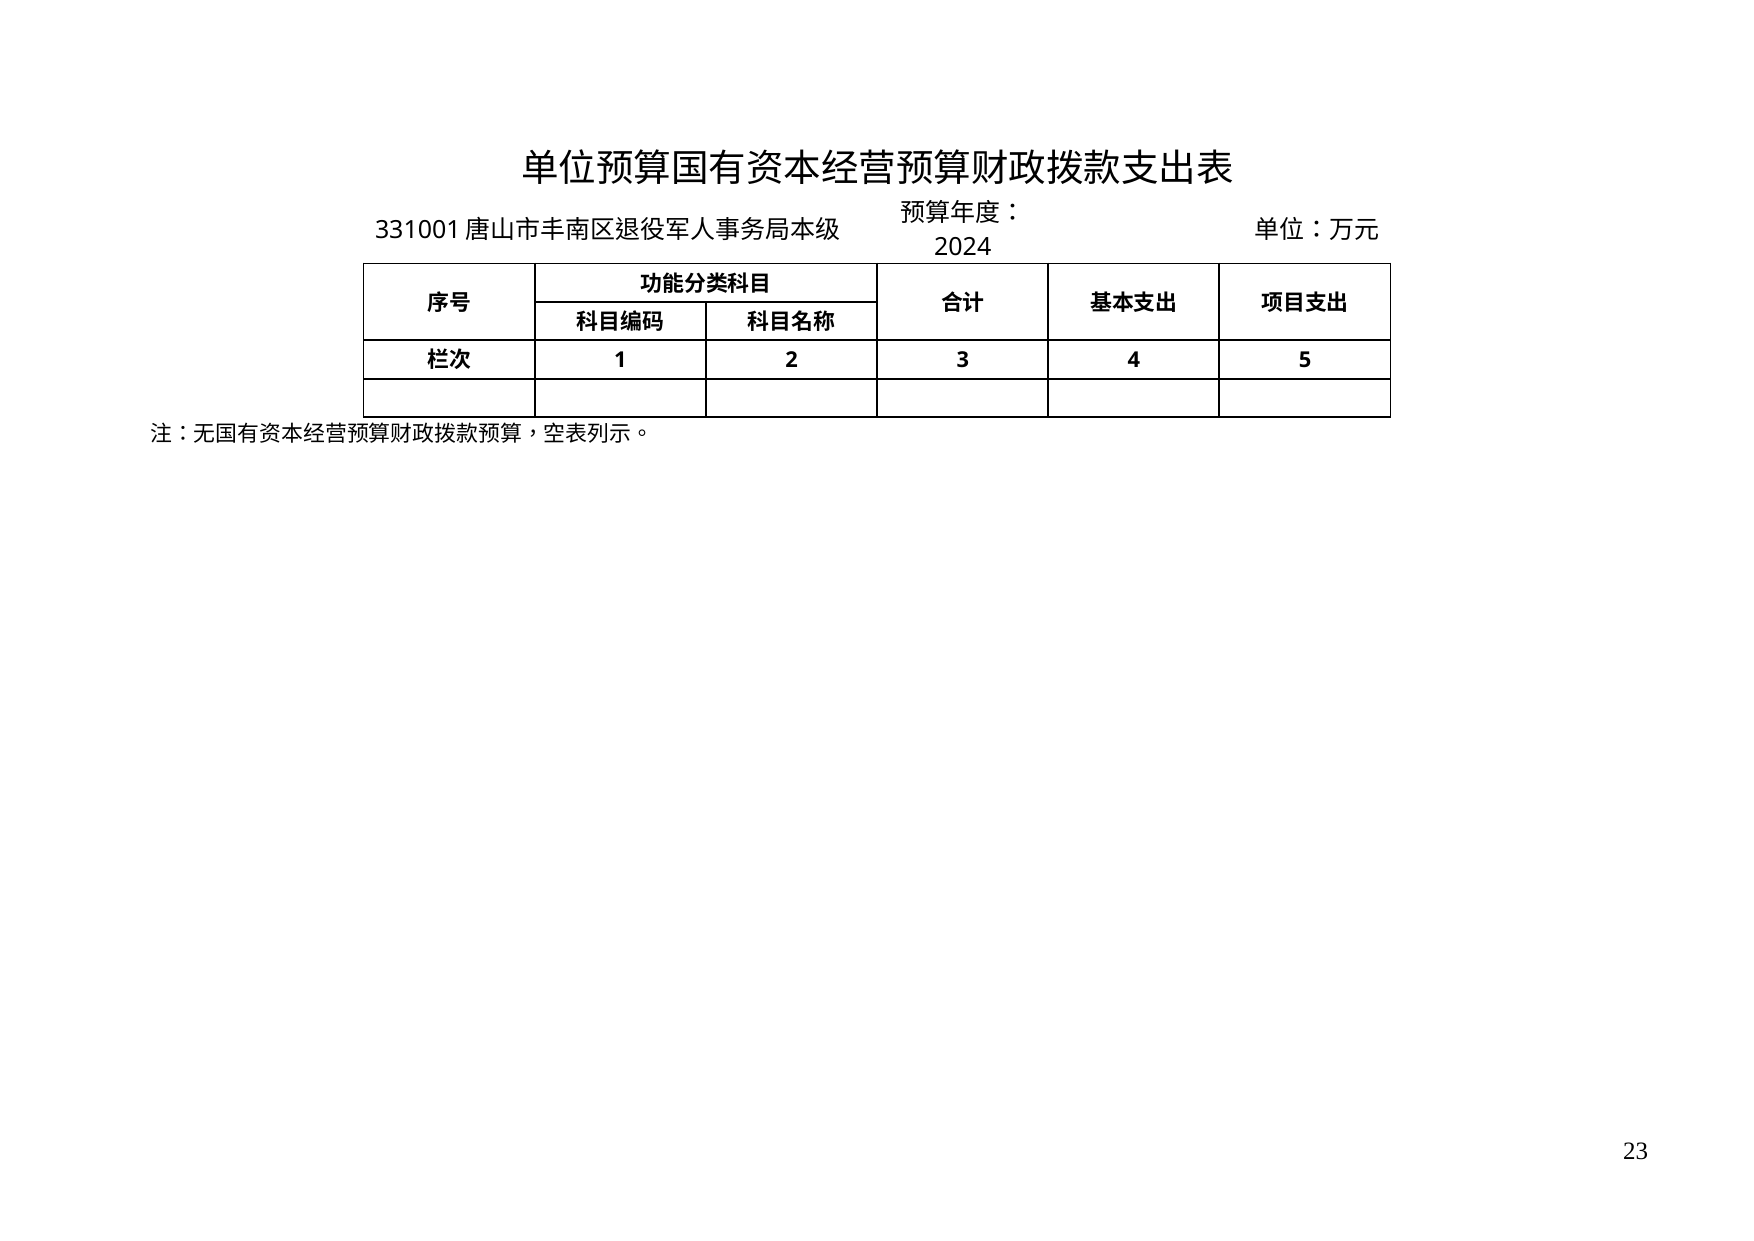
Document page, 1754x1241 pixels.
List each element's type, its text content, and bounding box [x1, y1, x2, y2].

text 单位预算国有资本经营预算财政拨款支出表 [106, 142, 1648, 193]
table_header 331001唐山市丰南区退役军人事务局本级 [364, 195, 876, 262]
table_cell 项目支出 [1220, 264, 1390, 339]
table_cell 基本支出 [1049, 264, 1218, 339]
table_cell 栏次 [364, 341, 534, 378]
table_cell 1 [536, 341, 705, 378]
table_cell 科目名称 [707, 303, 876, 339]
table_cell [536, 380, 705, 416]
table_cell 合计 [878, 264, 1047, 339]
table_cell 序号 [364, 264, 534, 339]
table_cell 2 [707, 341, 876, 378]
table_cell 5 [1220, 341, 1390, 378]
table_cell [1049, 380, 1218, 416]
table_cell [1220, 380, 1390, 416]
table_cell [878, 380, 1047, 416]
table_header 单位：万元 [1049, 195, 1390, 262]
table_cell 3 [878, 341, 1047, 378]
table_header 预算年度：2024 [878, 195, 1047, 262]
table_cell 4 [1049, 341, 1218, 378]
table_cell [707, 380, 876, 416]
table_cell 科目编码 [536, 303, 705, 339]
table_cell 功能分类科目 [536, 264, 876, 301]
text 注：无国有资本经营预算财政拨款预算，空表列示。 [106, 418, 1648, 448]
table_cell [364, 380, 534, 416]
